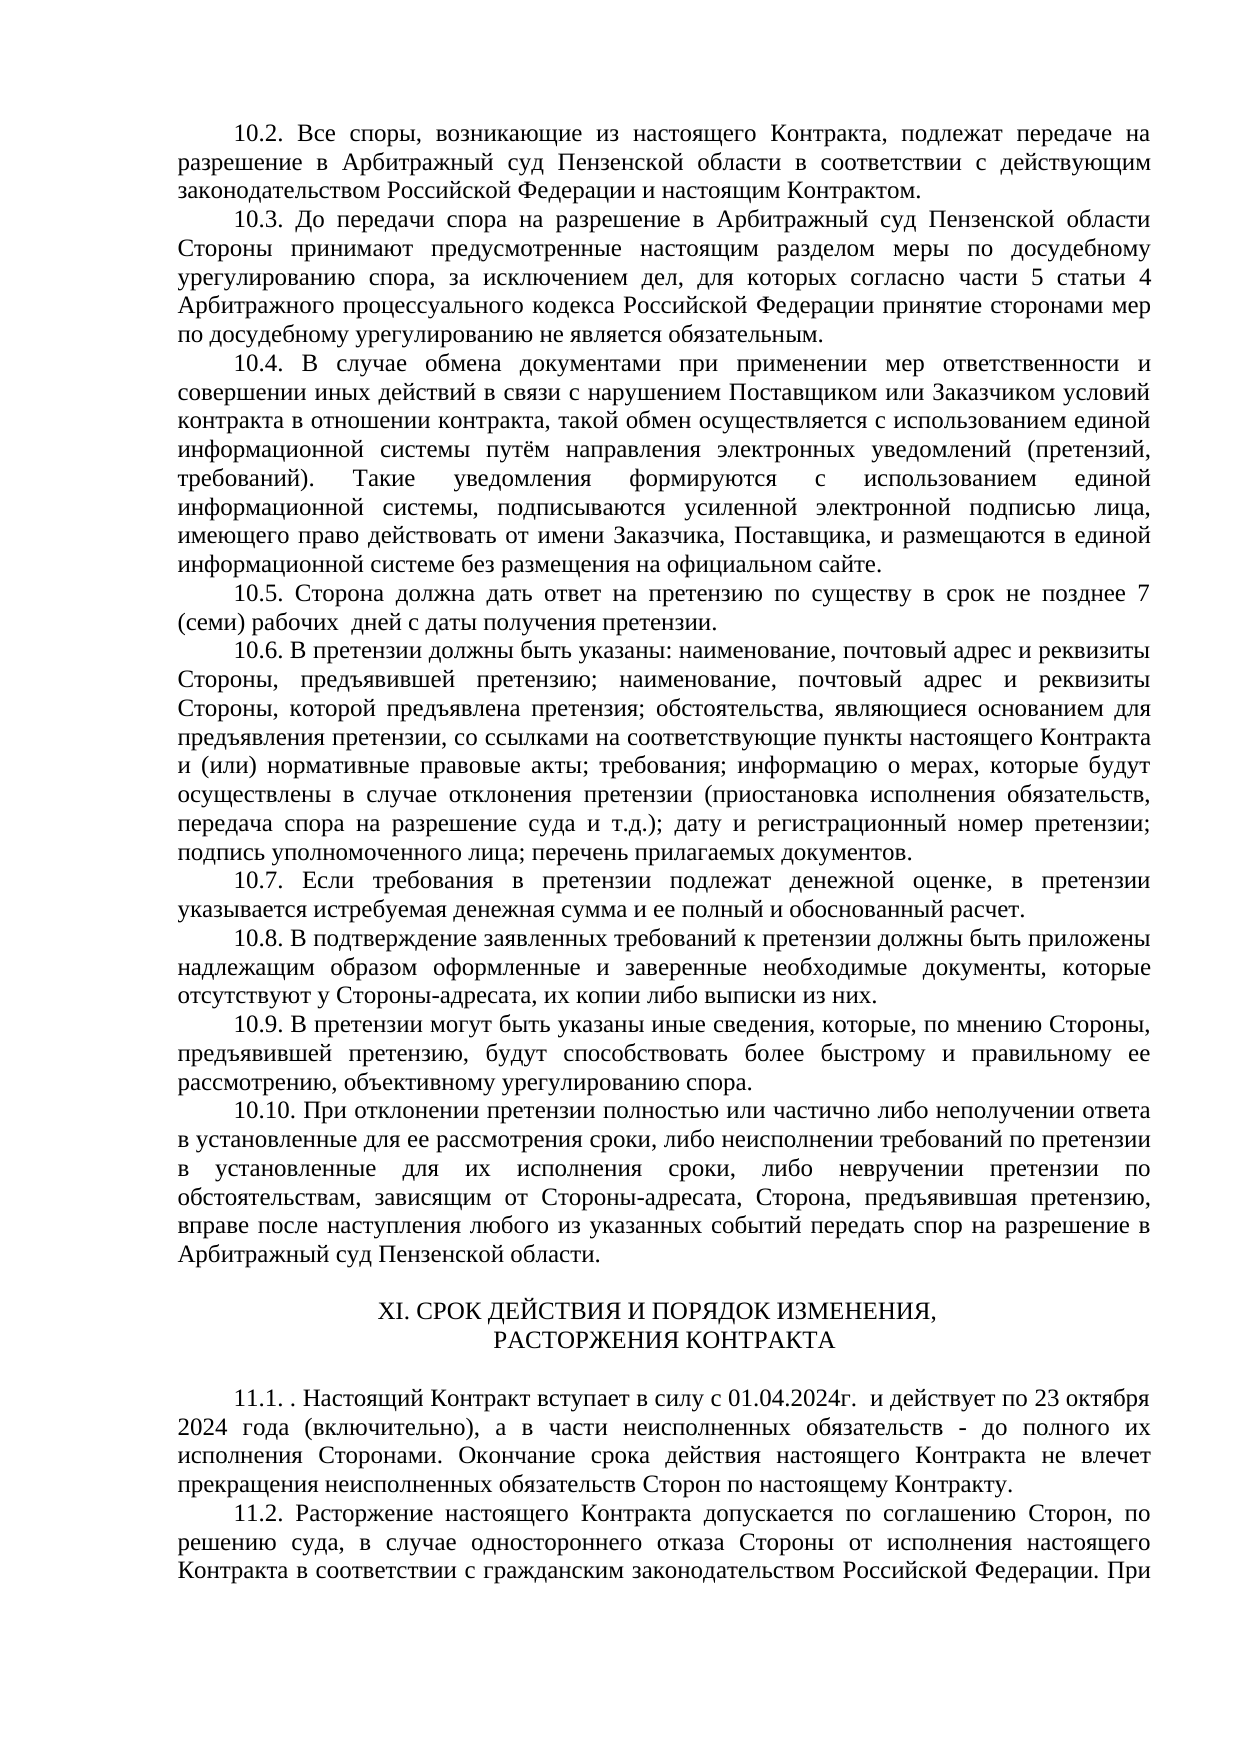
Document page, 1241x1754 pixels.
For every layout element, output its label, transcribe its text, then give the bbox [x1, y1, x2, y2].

text 10.6. В претензии должны быть указаны: наименование, почтовый адрес и реквизиты Стороны, предъявившей претензию; наименование, почтовый адрес и реквизиты Стороны, которой предъявлена претензия; обстоятельства, являющиеся основанием для предъявления претензии, со ссылками на соответствующие пункты настоящего Контракта и (или) нормативные правовые акты; требования; информацию о мерах, которые будут осуществлены в случае отклонения претензии (приостановка исполнения обязательств, передача спора на разрешение суда и т.д.); дату и регистрационный номер претензии; подпись уполномоченного лица; перечень прилагаемых документов. [177, 636, 1152, 866]
text XI. СРОК ДЕЙСТВИЯ И ПОРЯДОК ИЗМЕНЕНИЯ, [177, 1296, 1152, 1325]
text 10.10. При отклонении претензии полностью или частично либо неполучении ответа в установленные для ее рассмотрения сроки, либо неисполнении требований по претензии в установленные для их исполнения сроки, либо невручении претензии по обстоятельствам, зависящим от Стороны-адресата, Сторона, предъявившая претензию, вправе после наступления любого из указанных событий передать спор на разрешение в Арбитражный суд Пензенской области. [177, 1096, 1152, 1268]
text 10.2. Все споры, возникающие из настоящего Контракта, подлежат передаче на разрешение в Арбитражный суд Пензенской области в соответствии с действующим законодательством Российской Федерации и настоящим Контрактом. [177, 118, 1152, 204]
text 10.8. В подтверждение заявленных требований к претензии должны быть приложены надлежащим образом оформленные и заверенные необходимые документы, которые отсутствуют у Стороны-адресата, их копии либо выписки из них. [177, 923, 1152, 1009]
text 10.3. До передачи спора на разрешение в Арбитражный суд Пензенской области Стороны принимают предусмотренные настоящим разделом меры по досудебному урегулированию спора, за исключением дел, для которых согласно части 5 статьи 4 Арбитражного процессуального кодекса Российской Федерации принятие сторонами мер по досудебному урегулированию не является обязательным. [177, 204, 1152, 348]
text РАСТОРЖЕНИЯ КОНТРАКТА [177, 1325, 1152, 1354]
text 10.7. Если требования в претензии подлежат денежной оценке, в претензии указывается истребуемая денежная сумма и ее полный и обоснованный расчет. [177, 866, 1152, 923]
text 10.5. Сторона должна дать ответ на претензию по существу в срок не позднее 7 (семи) рабочих дней с даты получения претензии. [177, 578, 1152, 636]
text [177, 1498, 1152, 1584]
text 10.9. В претензии могут быть указаны иные сведения, которые, по мнению Стороны, предъявившей претензию, будут способствовать более быстрому и правильному ее рассмотрению, объективному урегулированию спора. [177, 1009, 1152, 1096]
text 10.4. В случае обмена документами при применении мер ответственности и совершении иных действий в связи с нарушением Поставщиком или Заказчиком условий контракта в отношении контракта, такой обмен осуществляется с использованием единой информационной системы путём направления электронных уведомлений (претензий, требований). Такие уведомления формируются с использованием единой информационной системы, подписываются усиленной электронной подписью лица, имеющего право действовать от имени Заказчика, Поставщика, и размещаются в единой информационной системе без размещения на официальном сайте. [177, 348, 1152, 578]
text 11.1. . Настоящий Контракт вступает в силу с 01.04.2024г. и действует по 23 октября 2024 года (включительно), а в части неисполненных обязательств - до полного их исполнения Сторонами. Окончание срока действия настоящего Контракта не влечет прекращения неисполненных обязательств Сторон по настоящему Контракту. [177, 1383, 1152, 1498]
